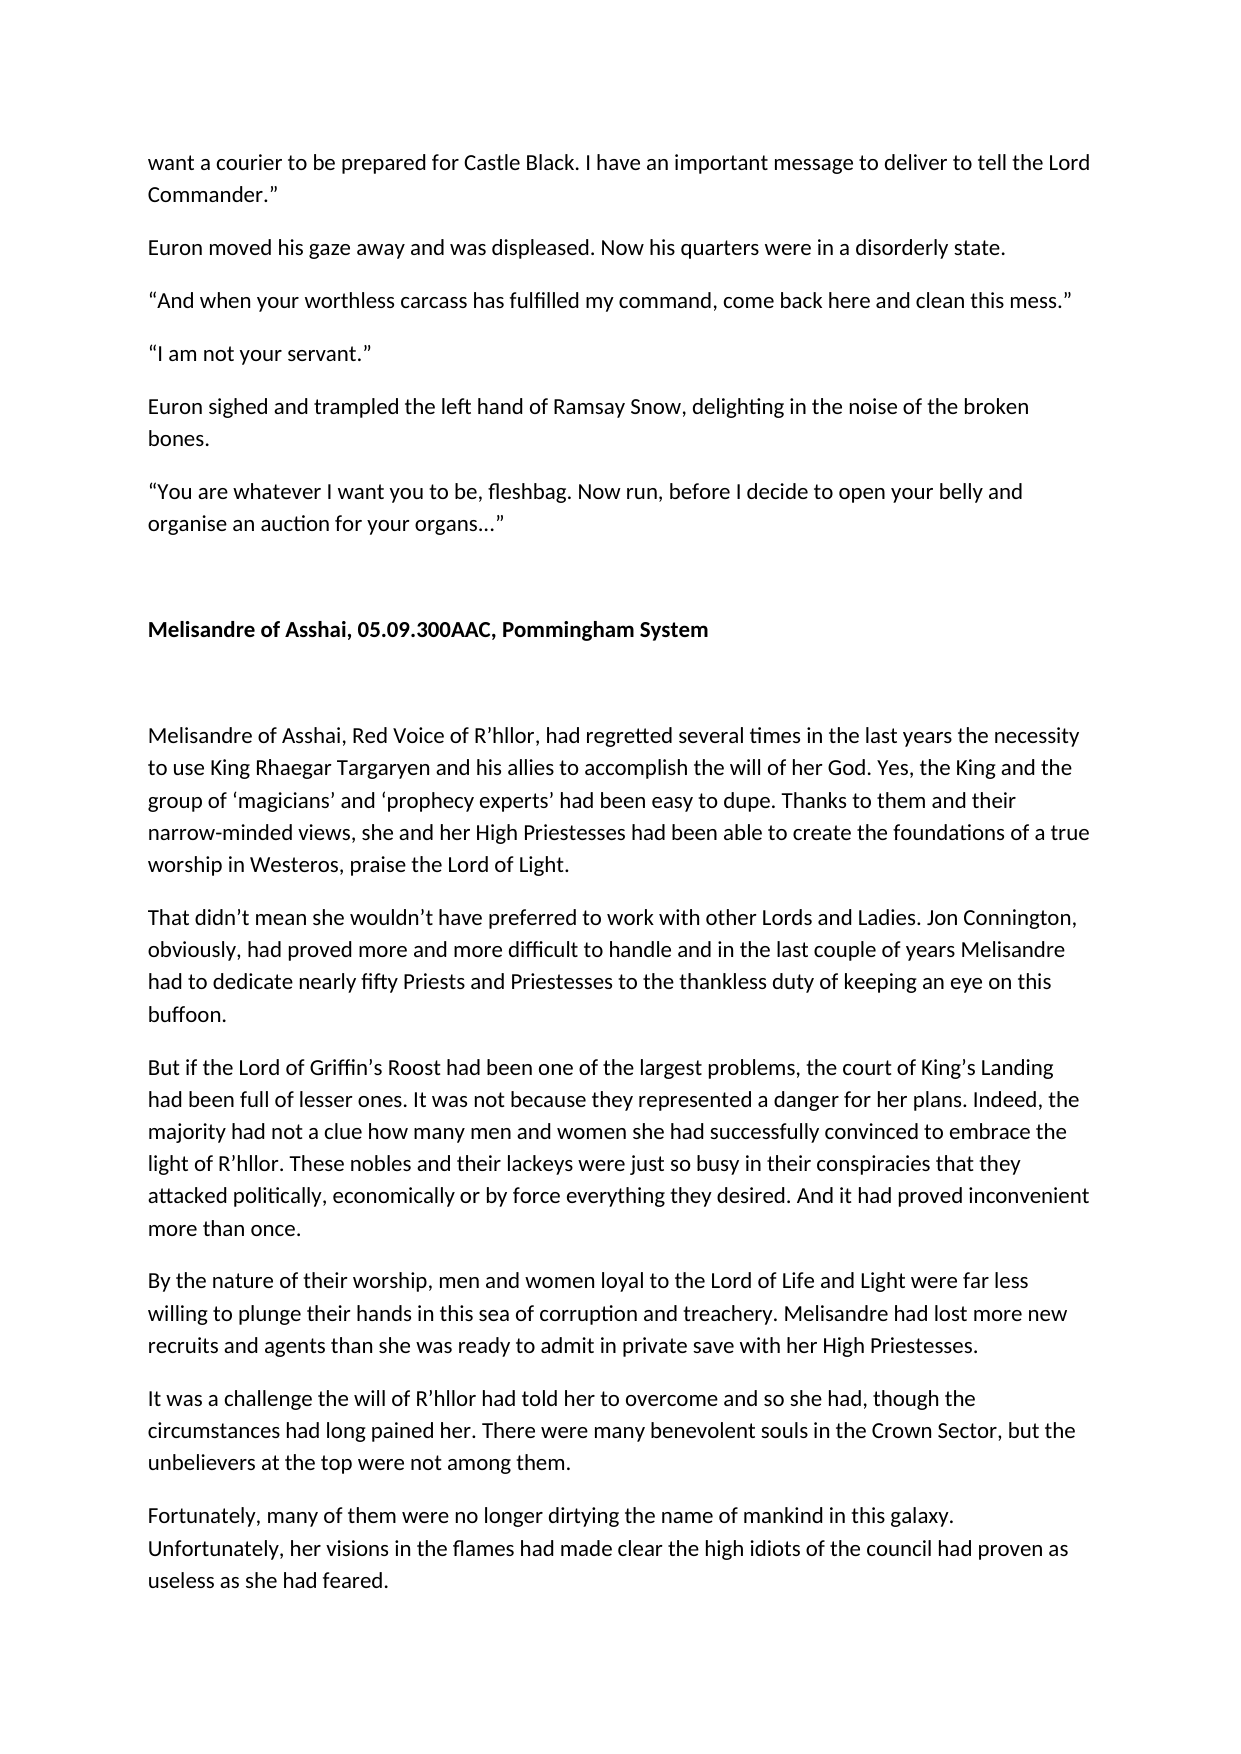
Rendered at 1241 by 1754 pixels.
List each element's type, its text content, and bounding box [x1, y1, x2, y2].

text Fortunately, many of them were no longer dirtying the name of mankind in this galaxy. Unfortunately, her visions in the flames had made clear the high idiots of the council had proven as useless as she had feared. [148, 1501, 1093, 1594]
text By the nature of their worship, men and women loyal to the Lord of Life and Light were far less willing to plunge their hands in this sea of corruption and treachery. Melisandre had lost more new recruits and agents than she was ready to admit in private save with her High Priestesses. [148, 1267, 1093, 1359]
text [148, 148, 1093, 208]
text That didn’t mean she wouldn’t have preferred to work with other Lords and Ladies. Jon Connington, obviously, had proved more and more difficult to handle and in the last couple of years Melisandre had to dedicate nearly fifty Priests and Priestesses to the thankless duty of keeping an eye on this buffoon. [148, 903, 1093, 1028]
text “You are whatever I want you to be, fleshbag. Now run, before I decide to open your belly and organise an auction for your organs...” [148, 477, 1093, 537]
text Euron sighed and trampled the left hand of Ramsay Snow, delighting in the noise of the broken bones. [148, 392, 1093, 452]
text Melisandre of Asshai, Red Voice of R’hllor, had regretted several times in the last years the necessity to use King Rhaegar Targaryen and his allies to accomplish the will of her God. Yes, the King and the group of ‘magicians’ and ‘prophecy experts’ had been easy to dupe. Thanks to them and their narrow-minded views, she and her High Priestesses had been able to create the foundations of a true worship in Westeros, praise the Lord of Light. [148, 721, 1093, 878]
text “I am not your servant.” [148, 339, 1093, 367]
text But if the Lord of Griffin’s Roost had been one of the largest problems, the court of King’s Landing had been full of lesser ones. It was not because they represented a danger for her plans. Indeed, the majority had not a clue how many men and women she had successfully convinced to embrace the light of R’hllor. These nobles and their lackeys were just so busy in their conspiracies that they attacked politically, economically or by force everything they desired. And it had proved inconvenient more than once. [148, 1053, 1093, 1242]
text “And when your worthless carcass has fulfilled my command, come back here and clean this mess.” [148, 286, 1093, 314]
text Euron moved his gaze away and was displeased. Now his quarters were in a disorderly state. [148, 233, 1093, 261]
text Melisandre of Asshai, 05.09.300AAC, Pommingham System [148, 615, 1093, 643]
text It was a challenge the will of R’hllor had told her to overcome and so she had, though the circumstances had long pained her. There were many benevolent souls in the Crown Sector, but the unbelievers at the top were not among them. [148, 1384, 1093, 1476]
